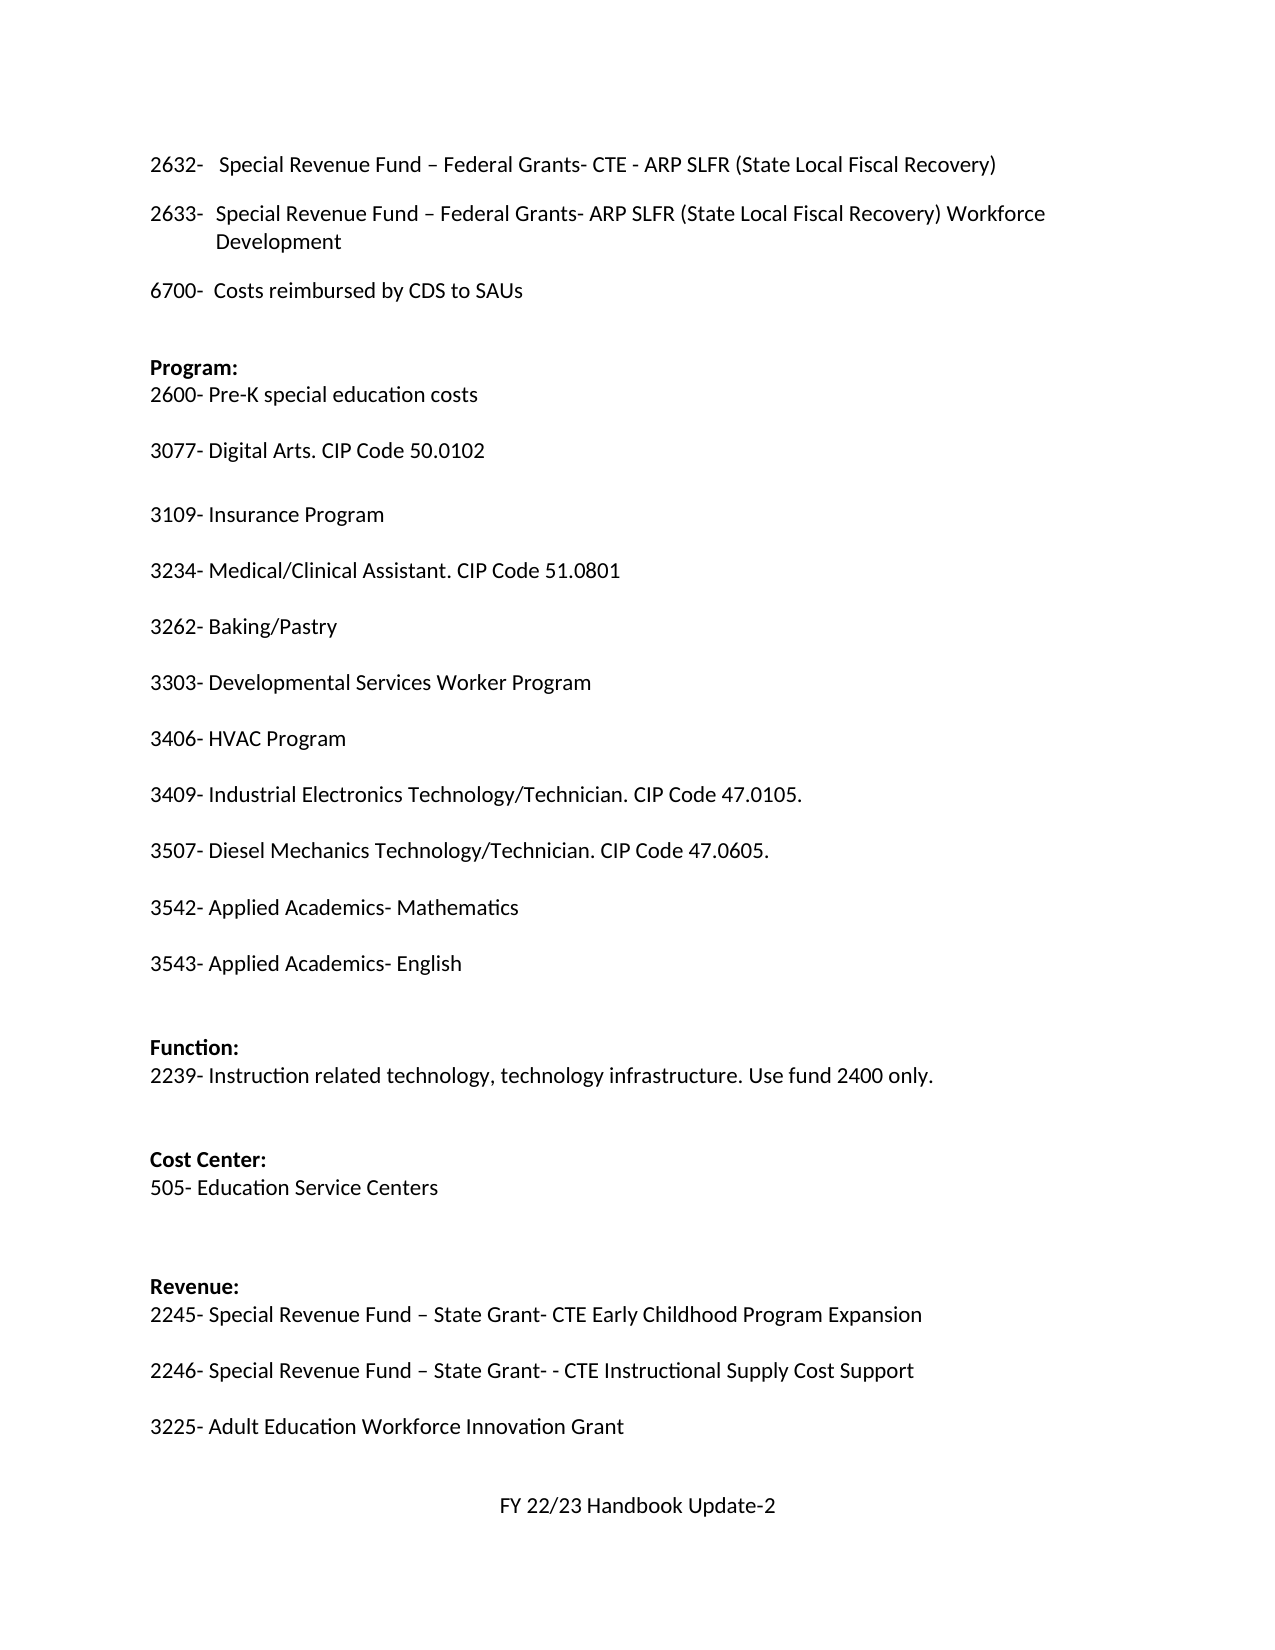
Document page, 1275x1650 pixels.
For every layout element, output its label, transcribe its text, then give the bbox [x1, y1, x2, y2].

text 2600- Pre-K special education costs [150, 381, 1125, 409]
text 3225- Adult Education Workforce Innovation Grant [150, 1412, 1125, 1440]
text 2632- Special Revenue Fund – Federal Grants- CTE - ARP SLFR (State Local Fiscal Recovery) [150, 150, 1125, 178]
text 3262- Baking/Pastry [150, 612, 1125, 640]
text 3406- HVAC Program [150, 724, 1125, 752]
text 3077- Digital Arts. CIP Code 50.0102 [150, 437, 1125, 465]
text 2633- Special Revenue Fund – Federal Grants- ARP SLFR (State Local Fiscal Recovery) Workforce Development [150, 199, 1125, 255]
text 2239- Instruction related technology, technology infrastructure. Use fund 2400 only. [150, 1061, 1125, 1089]
text 3234- Medical/Clinical Assistant. CIP Code 51.0801 [150, 556, 1125, 584]
text 6700- Costs reimbursed by CDS to SAUs [150, 276, 1125, 304]
text 3409- Industrial Electronics Technology/Technician. CIP Code 47.0105. [150, 781, 1125, 808]
text Function: [150, 1033, 1125, 1061]
text 2245- Special Revenue Fund – State Grant- CTE Early Childhood Program Expansion [150, 1300, 1125, 1328]
text Cost Center: [150, 1145, 1125, 1173]
text Revenue: [150, 1272, 1125, 1300]
text 3109- Insurance Program [150, 500, 1125, 528]
text 3507- Diesel Mechanics Technology/Technician. CIP Code 47.0605. [150, 837, 1125, 864]
text 2246- Special Revenue Fund – State Grant- - CTE Instructional Supply Cost Support [150, 1356, 1125, 1384]
text 3542- Applied Academics- Mathematics [150, 893, 1125, 921]
text Program: [150, 353, 1125, 381]
text 3543- Applied Academics- English [150, 949, 1125, 977]
text 505- Education Service Centers [150, 1173, 1125, 1201]
text 3303- Developmental Services Worker Program [150, 668, 1125, 696]
